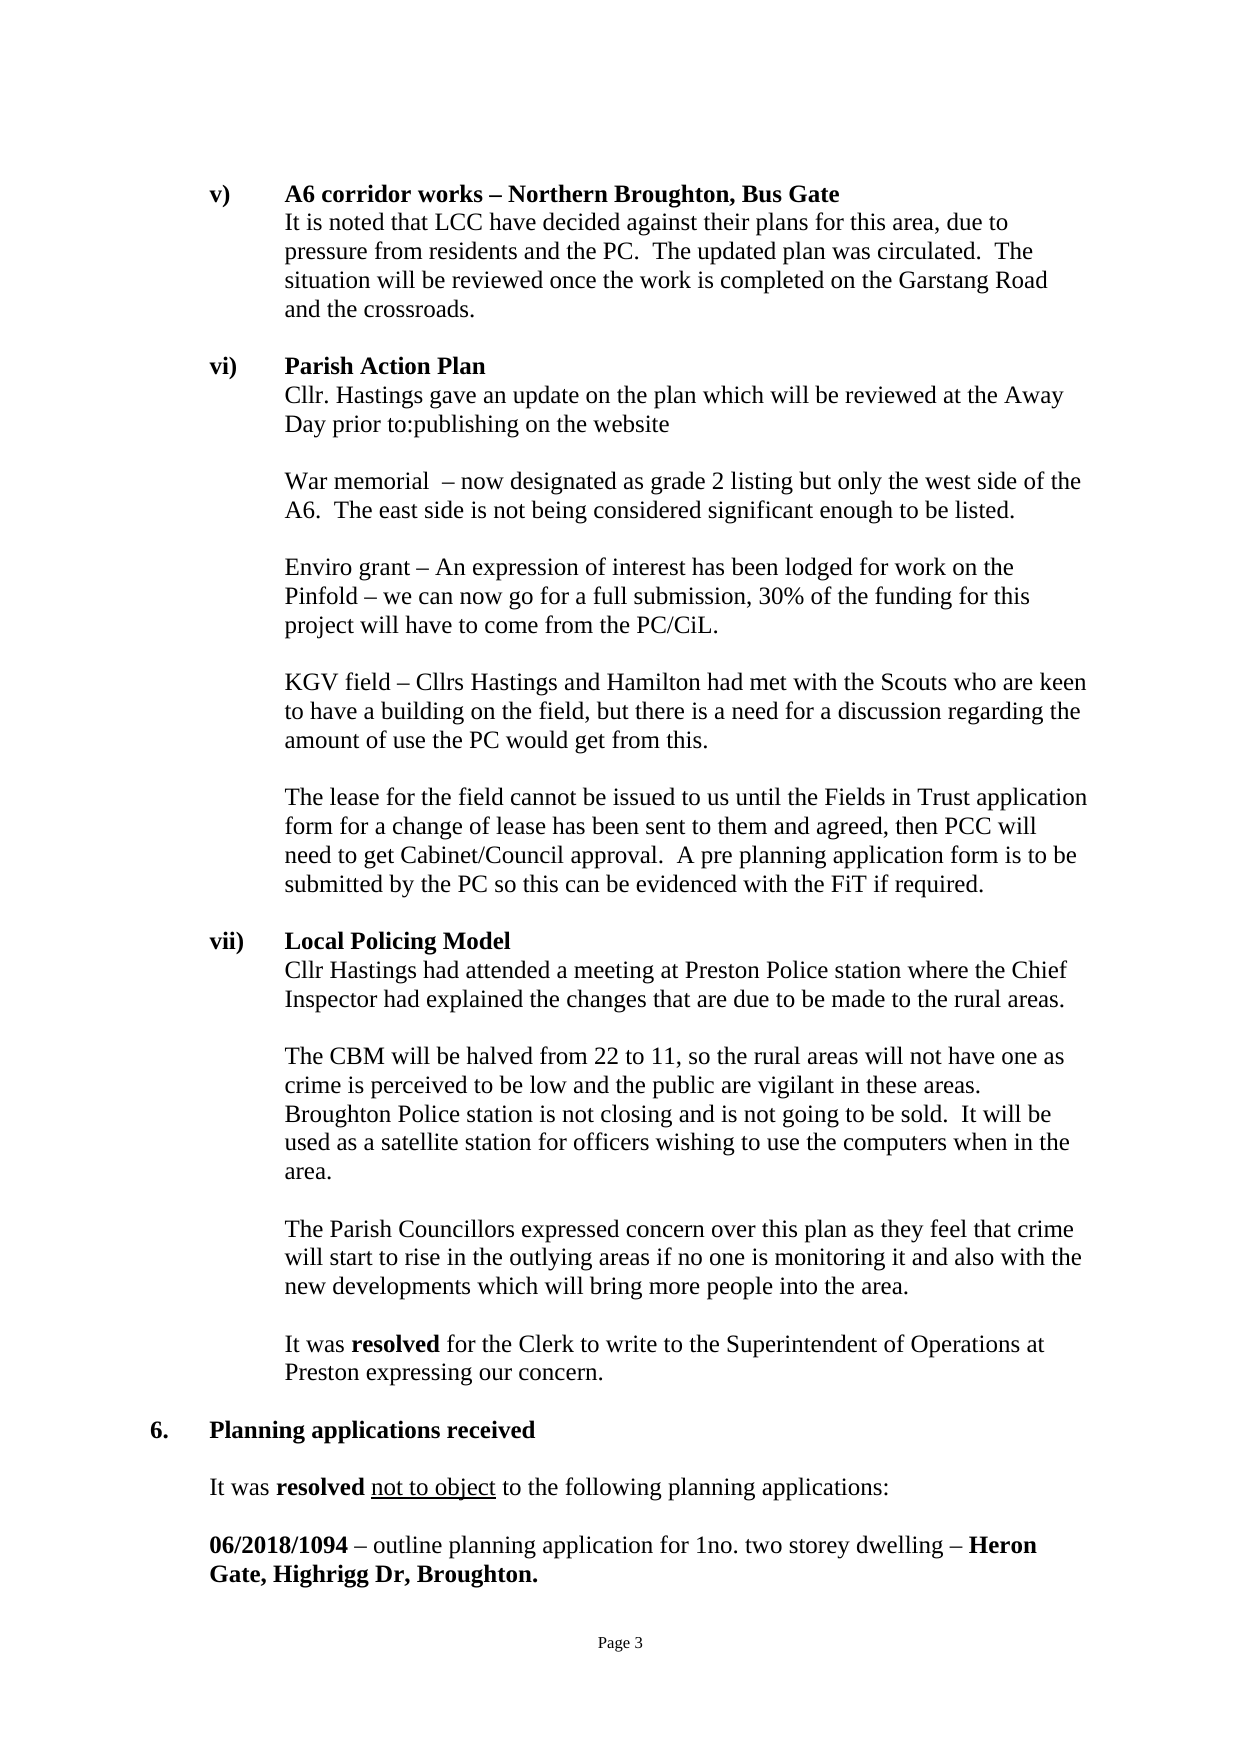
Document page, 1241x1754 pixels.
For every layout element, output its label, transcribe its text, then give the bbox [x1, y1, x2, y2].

text It was resolved not to object to the following planning applications: [150, 1472, 1090, 1501]
text 06/2018/1094 – outline planning application for 1no. two storey dwelling – Heron Gate, Highrigg Dr, Broughton. [150, 1530, 1090, 1587]
list KGV field – Cllrs Hastings and Hamilton had met with the Scouts who are keen to have a building on the field, but there is a need for a discussion regarding the amount of use the PC would get from this. [284, 667, 1090, 754]
text It is noted that LCC have decided against their plans for this area, due to pressure from residents and the PC. The updated plan was circulated. The situation will be reviewed once the work is completed on the Garstang Road and the crossroads. [284, 207, 1090, 322]
list Cllr. Hastings gave an update on the plan which will be reviewed at the Away Day prior to:publishing on the website [284, 380, 1090, 437]
list Parish Action Plan [209, 351, 1090, 380]
list War memorial – now designated as grade 2 listing but only the west side of the A6. The east side is not being considered significant enough to be listed. [284, 466, 1090, 524]
list It was resolved for the Clerk to write to the Superintendent of Operations at Preston expressing our concern. [284, 1329, 1090, 1386]
list The CBM will be halved from 22 to 11, so the rural areas will not have one as crime is perceived to be low and the public are vigilant in these areas. Broughton Police station is not closing and is not going to be sold. It will be used as a satellite station for officers wishing to use the computers when in the area. [284, 1041, 1090, 1185]
list The lease for the field cannot be issued to us until the Fields in Trust application form for a change of lease has been sent to them and agreed, then PCC will need to get Cabinet/Council approval. A pre planning application form is to be submitted by the PC so this can be evidenced with the FiT if required. [284, 782, 1090, 897]
list Cllr Hastings had attended a meeting at Preston Police station where the Chief Inspector had explained the changes that are due to be made to the rural areas. [284, 955, 1090, 1012]
list A6 corridor works – Northern Broughton, Bus Gate [209, 179, 1090, 207]
list Enviro grant – An expression of interest has been lodged for work on the Pinfold – we can now go for a full submission, 30% of the funding for this project will have to come from the PC/CiL. [284, 552, 1090, 639]
text 6. Planning applications received [150, 1415, 1090, 1444]
list Local Policing Model [209, 926, 1090, 955]
list The Parish Councillors expressed concern over this plan as they feel that crime will start to rise in the outlying areas if no one is monitoring it and also with the new developments which will bring more people into the area. [284, 1214, 1090, 1300]
